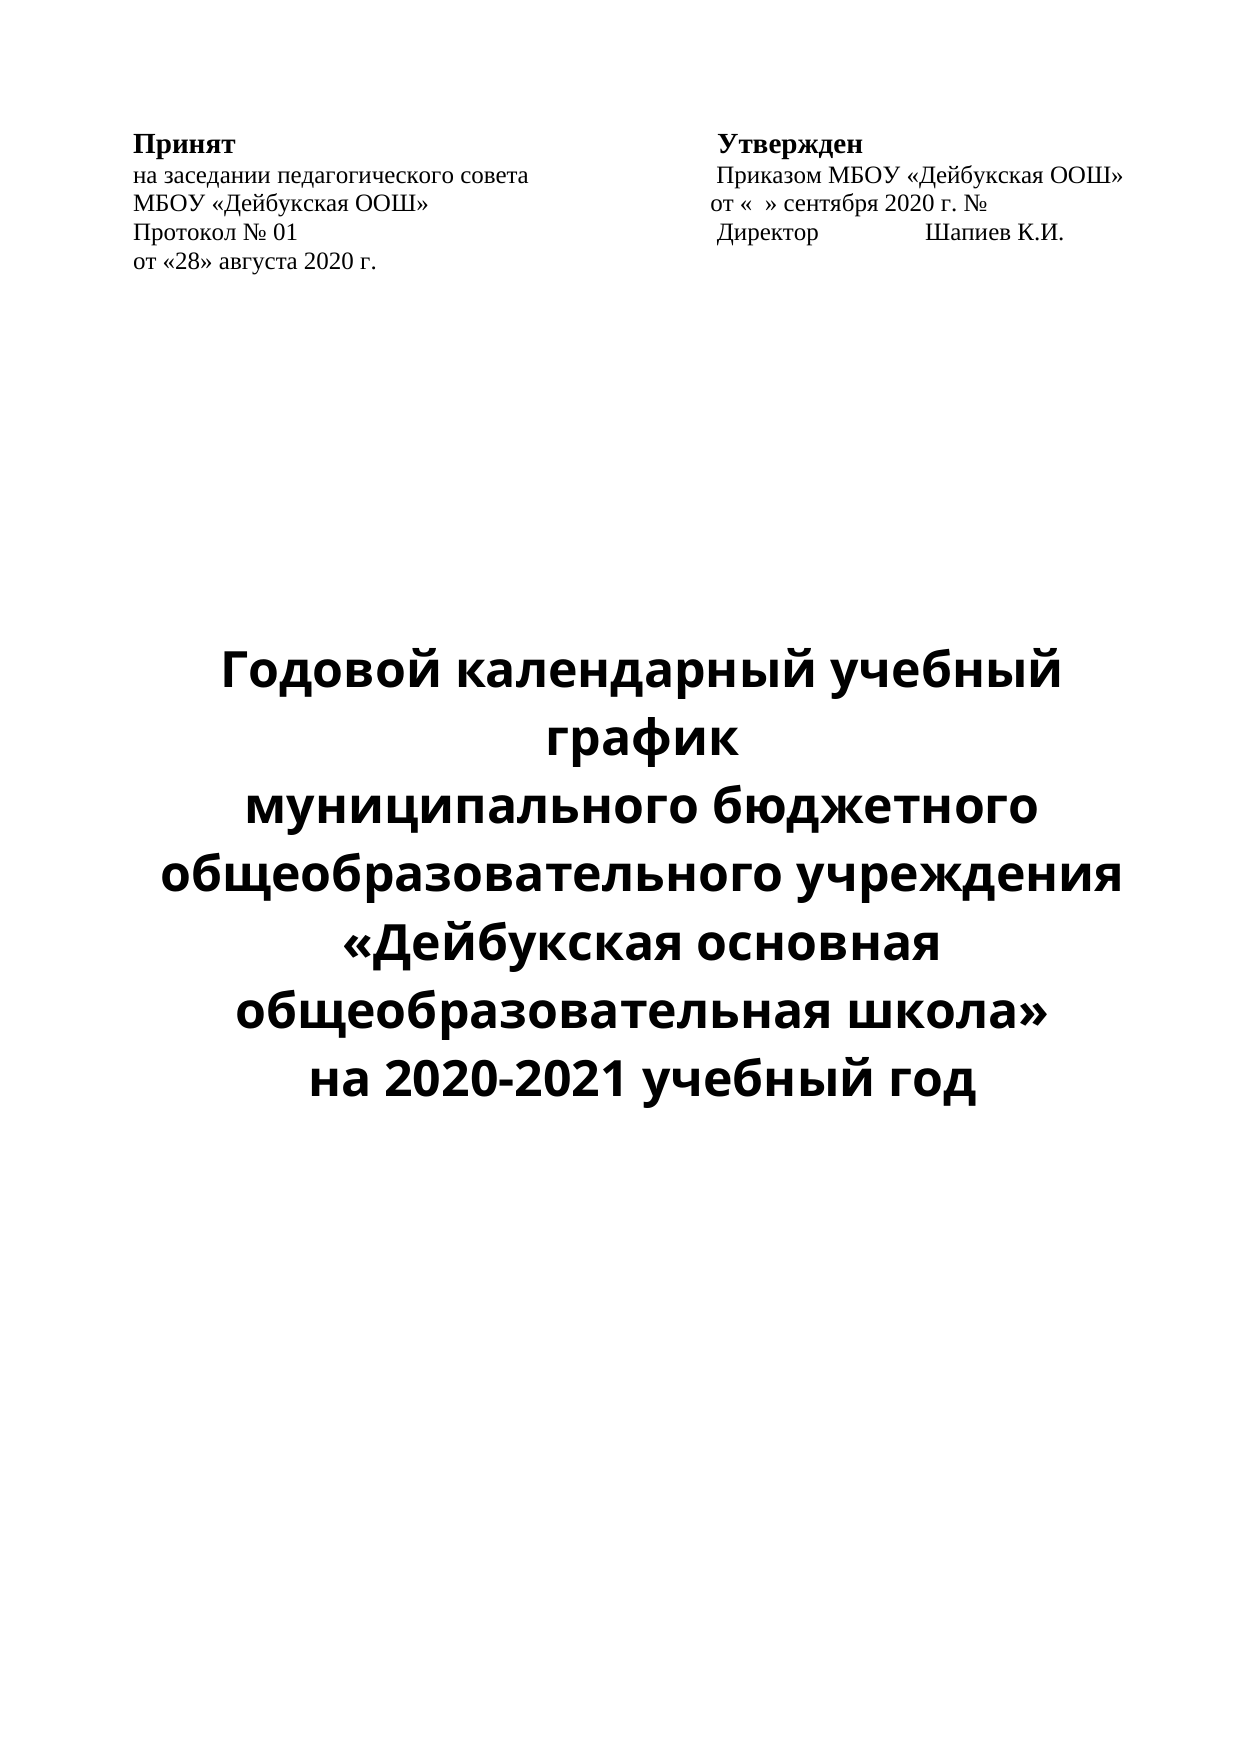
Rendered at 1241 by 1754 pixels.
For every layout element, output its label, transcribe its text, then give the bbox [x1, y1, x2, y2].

text «Дейбукская основная общеобразовательная школа» [133, 907, 1152, 1043]
text Принят Утвержден [133, 126, 1152, 160]
text от «28» августа 2020 г. [133, 246, 1152, 275]
text МБОУ «Дейбукская ООШ» от « » сентября 2020 г. № [133, 188, 1152, 217]
text муниципального бюджетного общеобразовательного учреждения [133, 770, 1152, 907]
text Годовой календарный учебный график [133, 634, 1152, 770]
text на 2020-2021 учебный год [133, 1043, 1152, 1111]
text Протокол № 01 Директор Шапиев К.И. [133, 217, 1152, 246]
text на заседании педагогического совета Приказом МБОУ «Дейбукская ООШ» [133, 160, 1152, 188]
